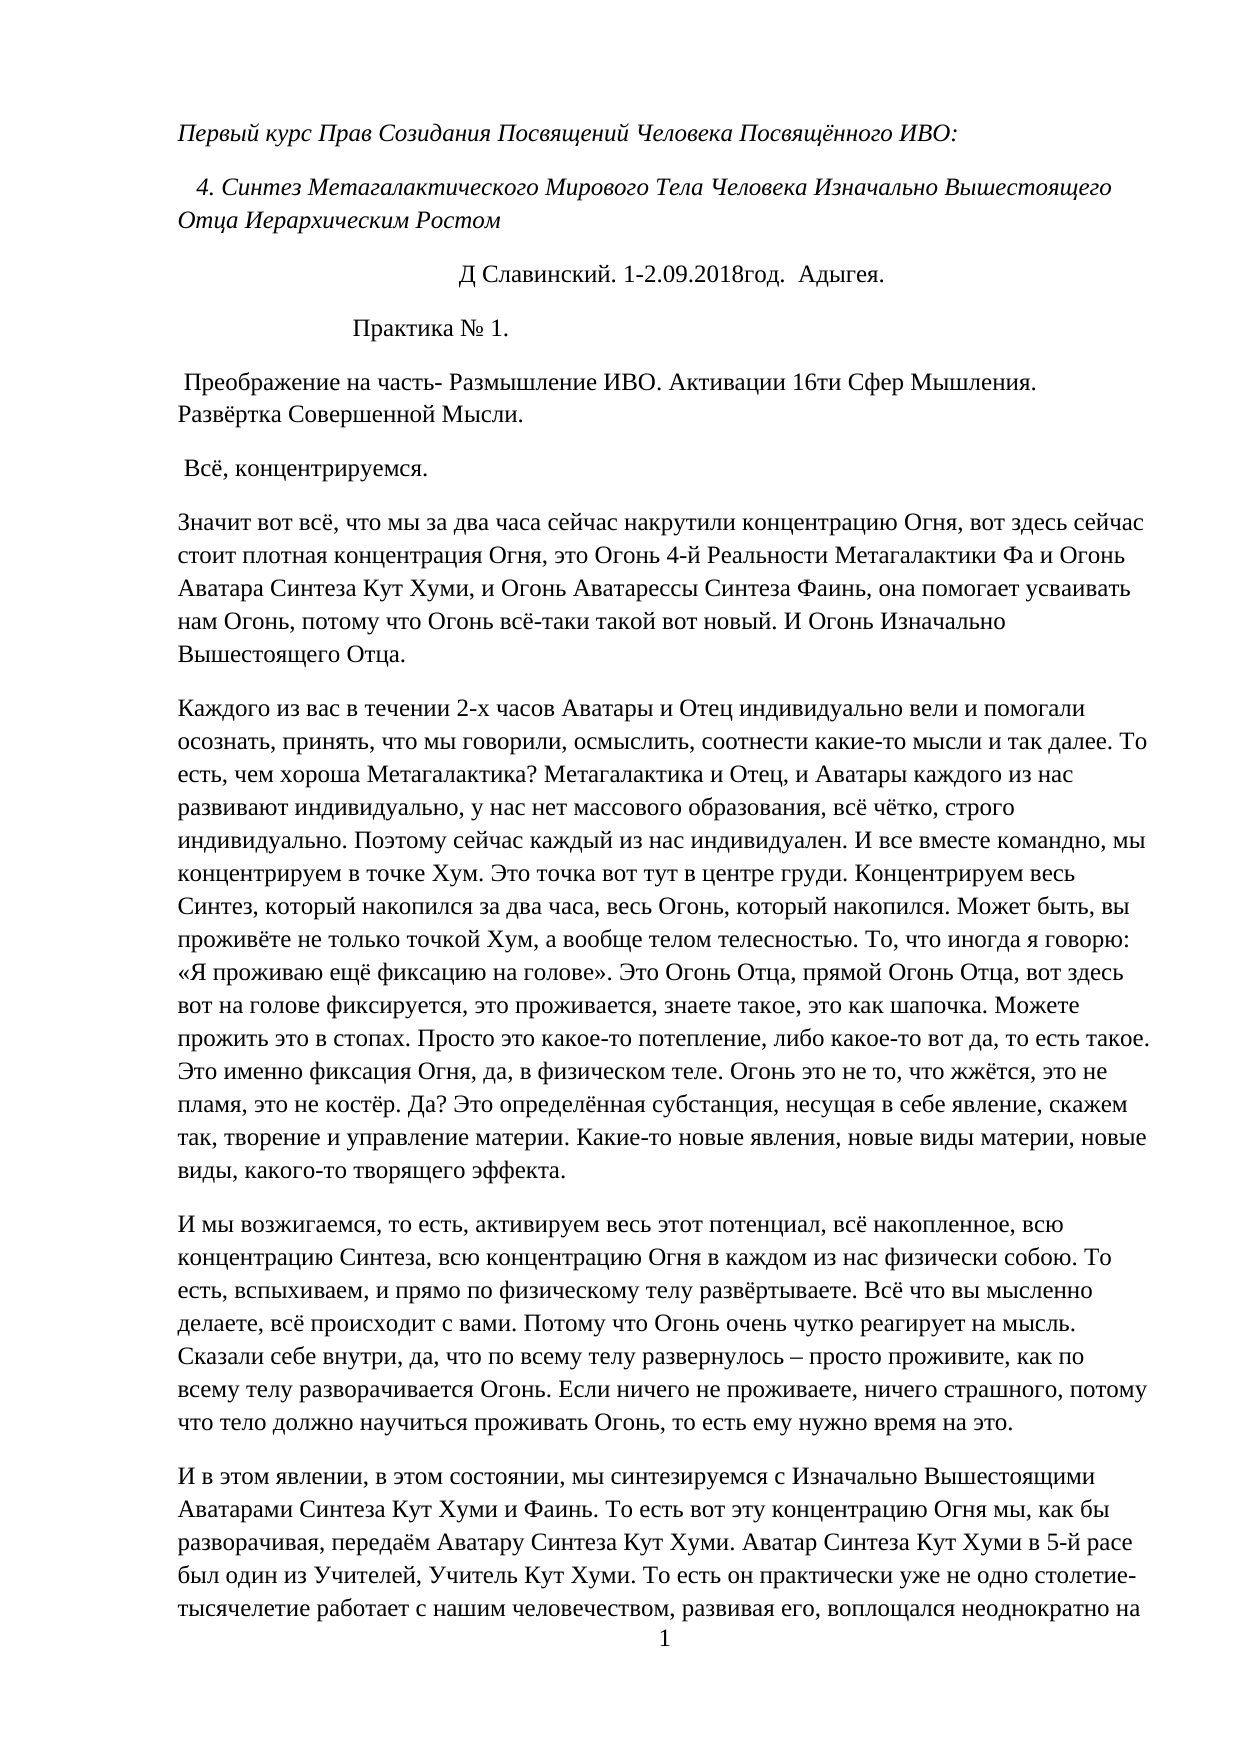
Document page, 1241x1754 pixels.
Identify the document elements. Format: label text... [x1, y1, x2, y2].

text 4. Синтез Метагалактического Мирового Тела Человека Изначально Вышестоящего Отца Иерархическим Ростом [177, 172, 1152, 234]
text Всё, концентрируемся. [177, 453, 1152, 482]
text Д Славинский. 1-2.09.2018год. Адыгея. [177, 259, 1152, 288]
text Каждого из вас в течении 2-х часов Аватары и Отец индивидуально вели и помогали осознать, принять, что мы говорили, осмыслить, соотнести какие-то мысли и так далее. То есть, чем хороша Метагалактика? Метагалактика и Отец, и Аватары каждого из нас развивают индивидуально, у нас нет массового образования, всё чётко, строго индивидуально. Поэтому сейчас каждый из нас индивидуален. И все вместе командно, мы концентрируем в точке Хум. Это точка вот тут в центре груди. Концентрируем весь Синтез, который накопился за два часа, весь Огонь, который накопился. Может быть, вы проживёте не только точкой Хум, а вообще телом телесностью. То, что иногда я говорю: «Я проживаю ещё фиксацию на голове». Это Огонь Отца, прямой Огонь Отца, вот здесь вот на голове фиксируется, это проживается, знаете такое, это как шапочка. Можете прожить это в стопах. Просто это какое-то потепление, либо какое-то вот да, то есть такое. Это именно фиксация Огня, да, в физическом теле. Огонь это не то, что жжётся, это не пламя, это не костёр. Да? Это определённая субстанция, несущая в себе явление, скажем так, творение и управление материи. Какие-то новые явления, новые виды материи, новые виды, какого-то творящего эффекта. [177, 693, 1152, 1184]
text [177, 1461, 1152, 1622]
text Преображение на часть- Размышление ИВО. Активации 16ти Сфер Мышления. Развёртка Совершенной Мысли. [177, 367, 1152, 428]
text И мы возжигаемся, то есть, активируем весь этот потенциал, всё накопленное, всю концентрацию Синтеза, всю концентрацию Огня в каждом из нас физически собою. То есть, вспыхиваем, и прямо по физическому телу развёртываете. Всё что вы мысленно делаете, всё происходит с вами. Потому что Огонь очень чутко реагирует на мысль. Сказали себе внутри, да, что по всему телу развернулось – просто проживите, как по всему телу разворачивается Огонь. Если ничего не проживаете, ничего страшного, потому что тело должно научиться проживать Огонь, то есть ему нужно время на это. [177, 1209, 1152, 1436]
text Первый курс Прав Созидания Посвящений Человека Посвящённого ИВО: [177, 118, 1152, 147]
text Значит вот всё, что мы за два часа сейчас накрутили концентрацию Огня, вот здесь сейчас стоит плотная концентрация Огня, это Огонь 4-й Реальности Метагалактики Фа и Огонь Аватара Синтеза Кут Хуми, и Огонь Аватарессы Синтеза Фаинь, она помогает усваивать нам Огонь, потому что Огонь всё-таки такой вот новый. И Огонь Изначально Вышестоящего Отца. [177, 507, 1152, 668]
text Практика № 1. [177, 313, 1152, 341]
